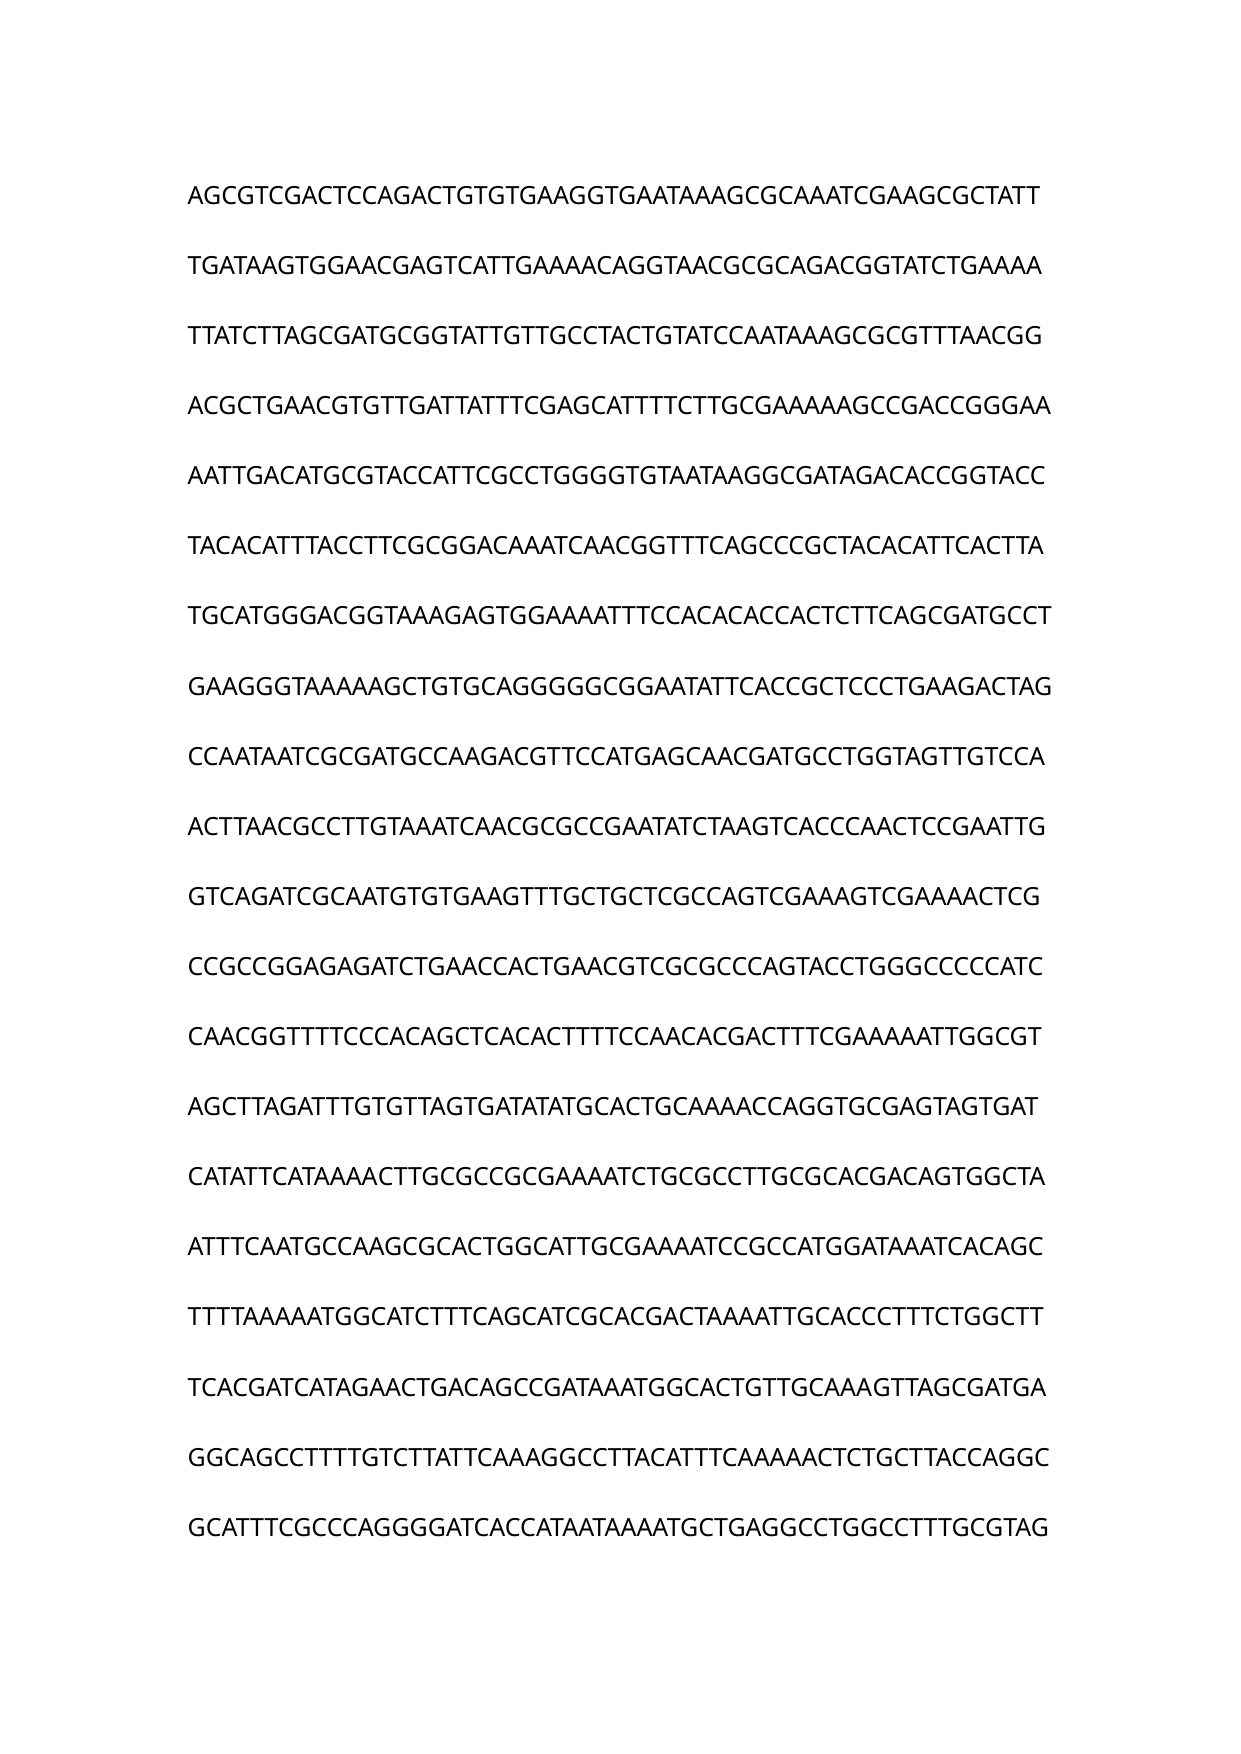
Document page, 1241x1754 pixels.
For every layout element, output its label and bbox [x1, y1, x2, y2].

text [187, 162, 1053, 1559]
